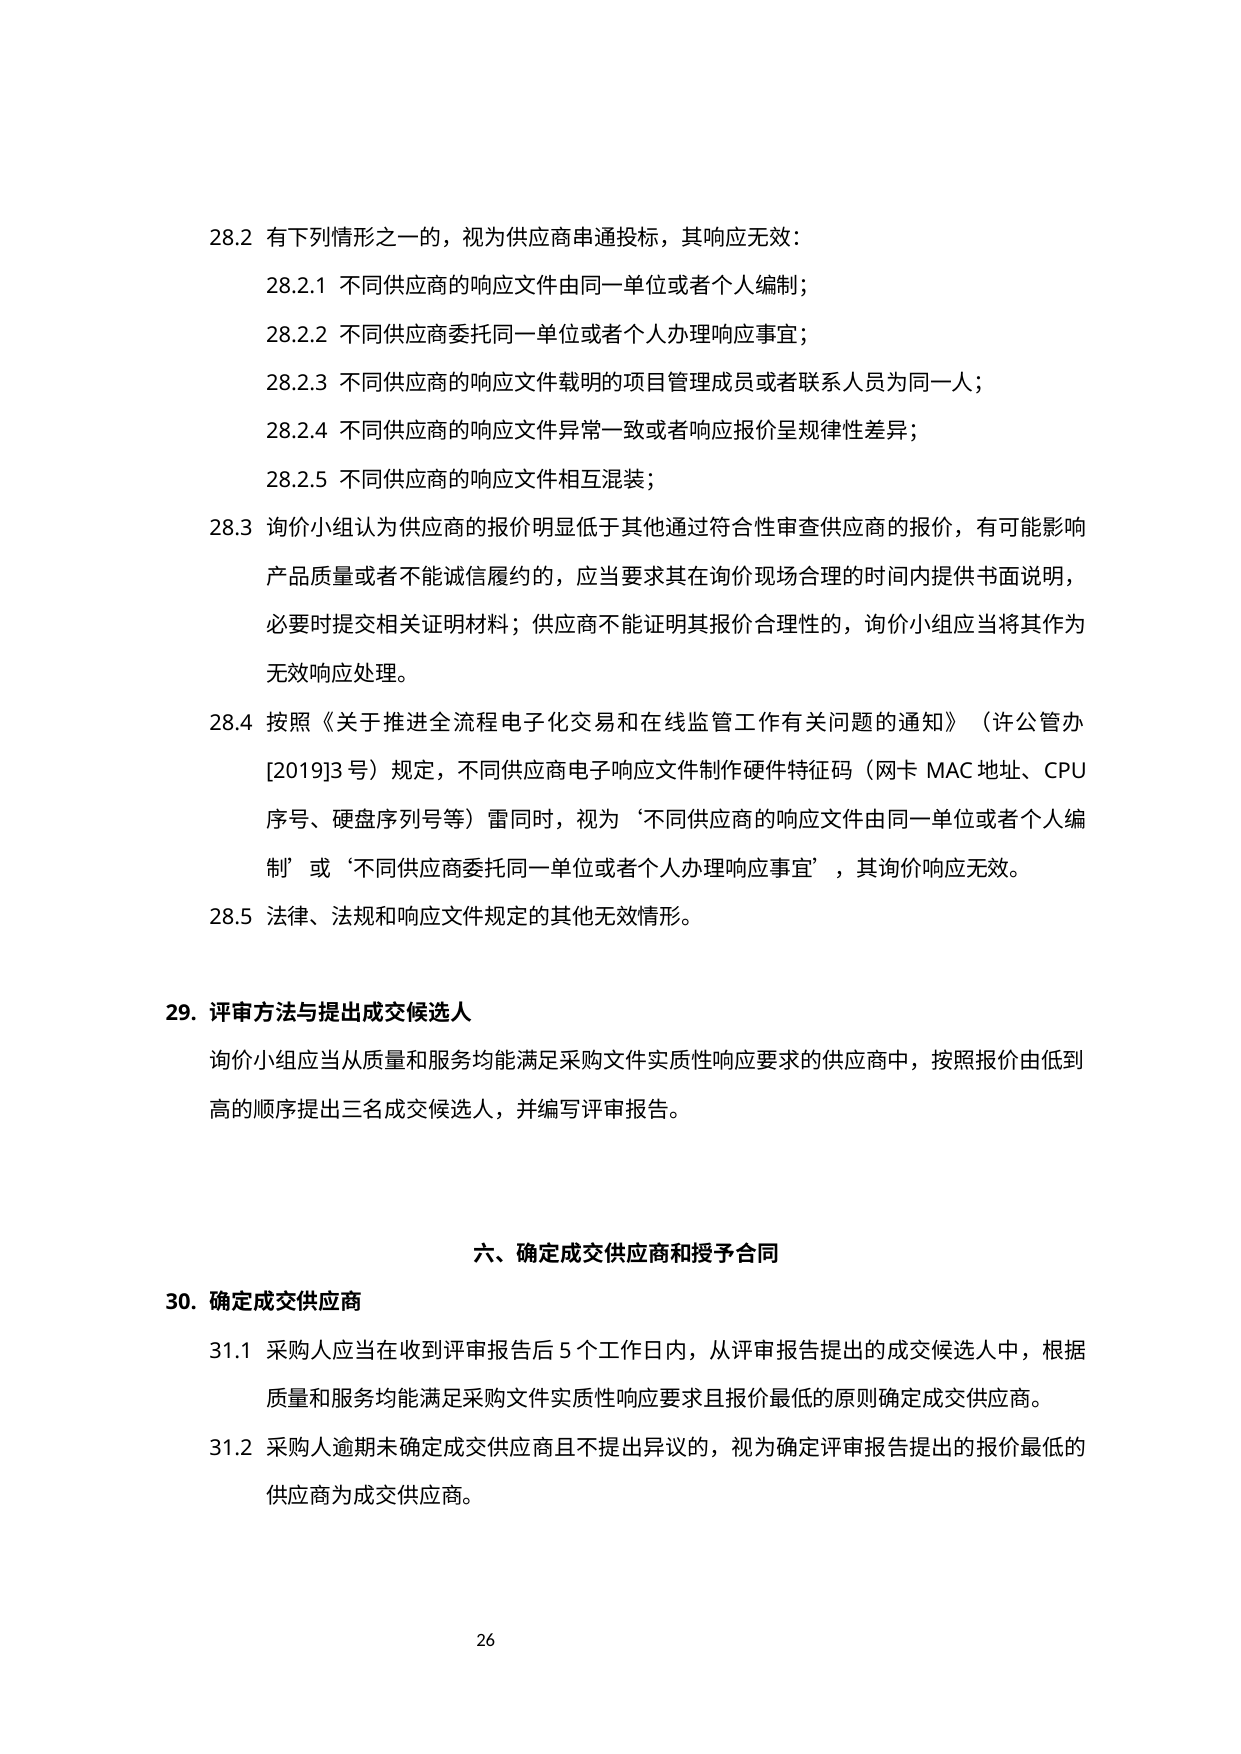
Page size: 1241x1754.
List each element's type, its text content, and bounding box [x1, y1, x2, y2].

list 28.2.2 不同供应商委托同一单位或者个人办理响应事宜； [266, 316, 1087, 349]
list 询价小组认为供应商的报价明显低于其他通过符合性审查供应商的报价，有可能影响产品质量或者不能诚信履约的，应当要求其在询价现场合理的时间内提供书面说明，必要时提交相关证明材料；供应商不能证明其报价合理性的，询价小组应当将其作为无效响应处理。 [209, 509, 1087, 688]
list 28.2.3 不同供应商的响应文件载明的项目管理成员或者联系人员为同一人； [266, 364, 1087, 397]
list 按照《关于推进全流程电子化交易和在线监管工作有关问题的通知》（许公管办[2019]3号）规定，不同供应商电子响应文件制作硬件特征码（网卡MAC地址、CPU序号、硬盘序列号等）雷同时，视为‘不同供应商的响应文件由同一单位或者个人编制’或‘不同供应商委托同一单位或者个人办理响应事宜’，其询价响应无效。 [209, 704, 1087, 883]
list 采购人逾期未确定成交供应商且不提出异议的，视为确定评审报告提出的报价最低的供应商为成交供应商。 [209, 1429, 1087, 1511]
list 确定成交供应商 [165, 1284, 1087, 1316]
list 有下列情形之一的，视为供应商串通投标，其响应无效： [209, 219, 1087, 252]
list 采购人应当在收到评审报告后5个工作日内，从评审报告提出的成交候选人中，根据质量和服务均能满足采购文件实质性响应要求且报价最低的原则确定成交供应商。 [209, 1332, 1087, 1413]
list 28.2.4 不同供应商的响应文件异常一致或者响应报价呈规律性差异； [266, 413, 1087, 445]
list 28.2.1 不同供应商的响应文件由同一单位或者个人编制； [266, 268, 1087, 300]
list 评审方法与提出成交候选人 [165, 994, 1087, 1027]
text 六、确定成交供应商和授予合同 [165, 1236, 1087, 1268]
list 法律、法规和响应文件规定的其他无效情形。 [209, 899, 1087, 931]
list 28.2.5 不同供应商的响应文件相互混装； [266, 461, 1087, 494]
list 询价小组应当从质量和服务均能满足采购文件实质性响应要求的供应商中，按照报价由低到高的顺序提出三名成交候选人，并编写评审报告。 [209, 1043, 1087, 1124]
